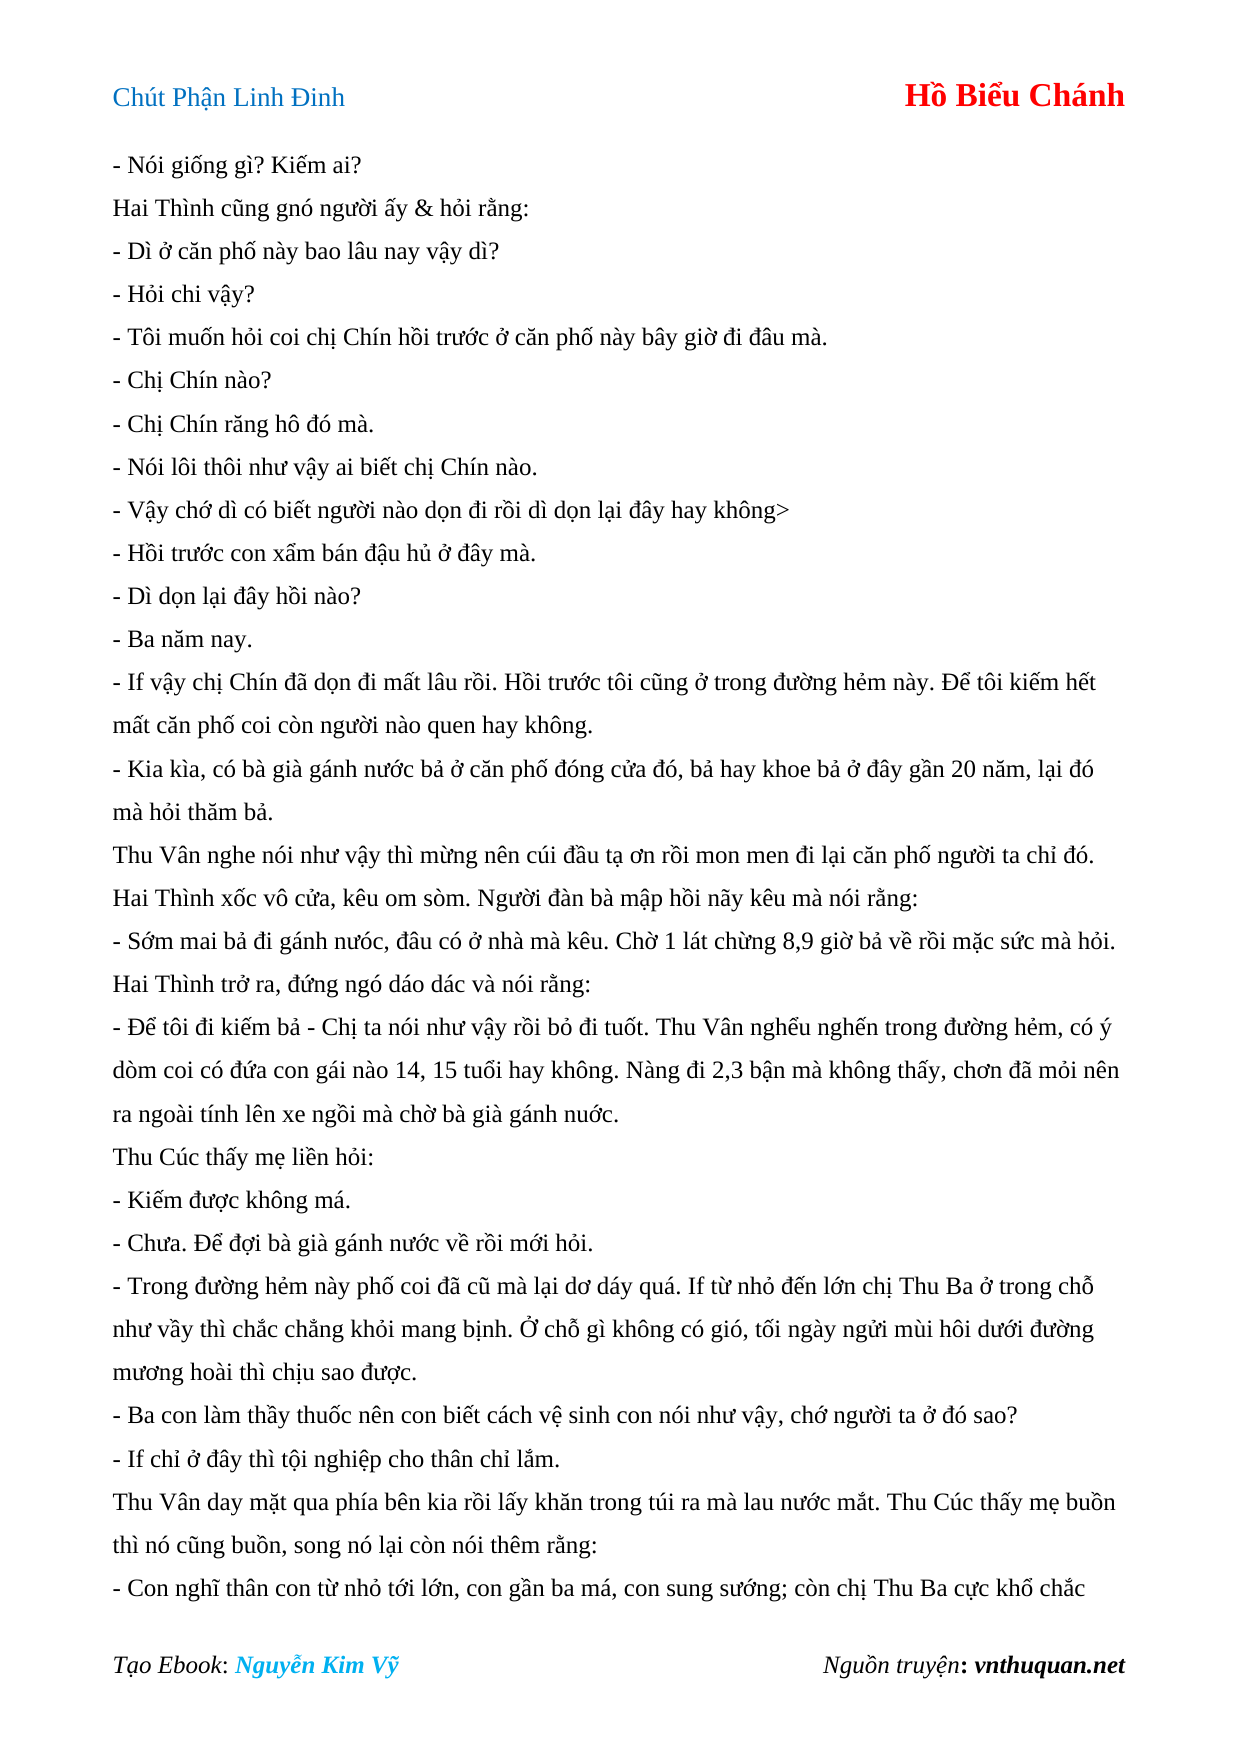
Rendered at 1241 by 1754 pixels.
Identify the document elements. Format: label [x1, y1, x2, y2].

text [112, 150, 1128, 1602]
